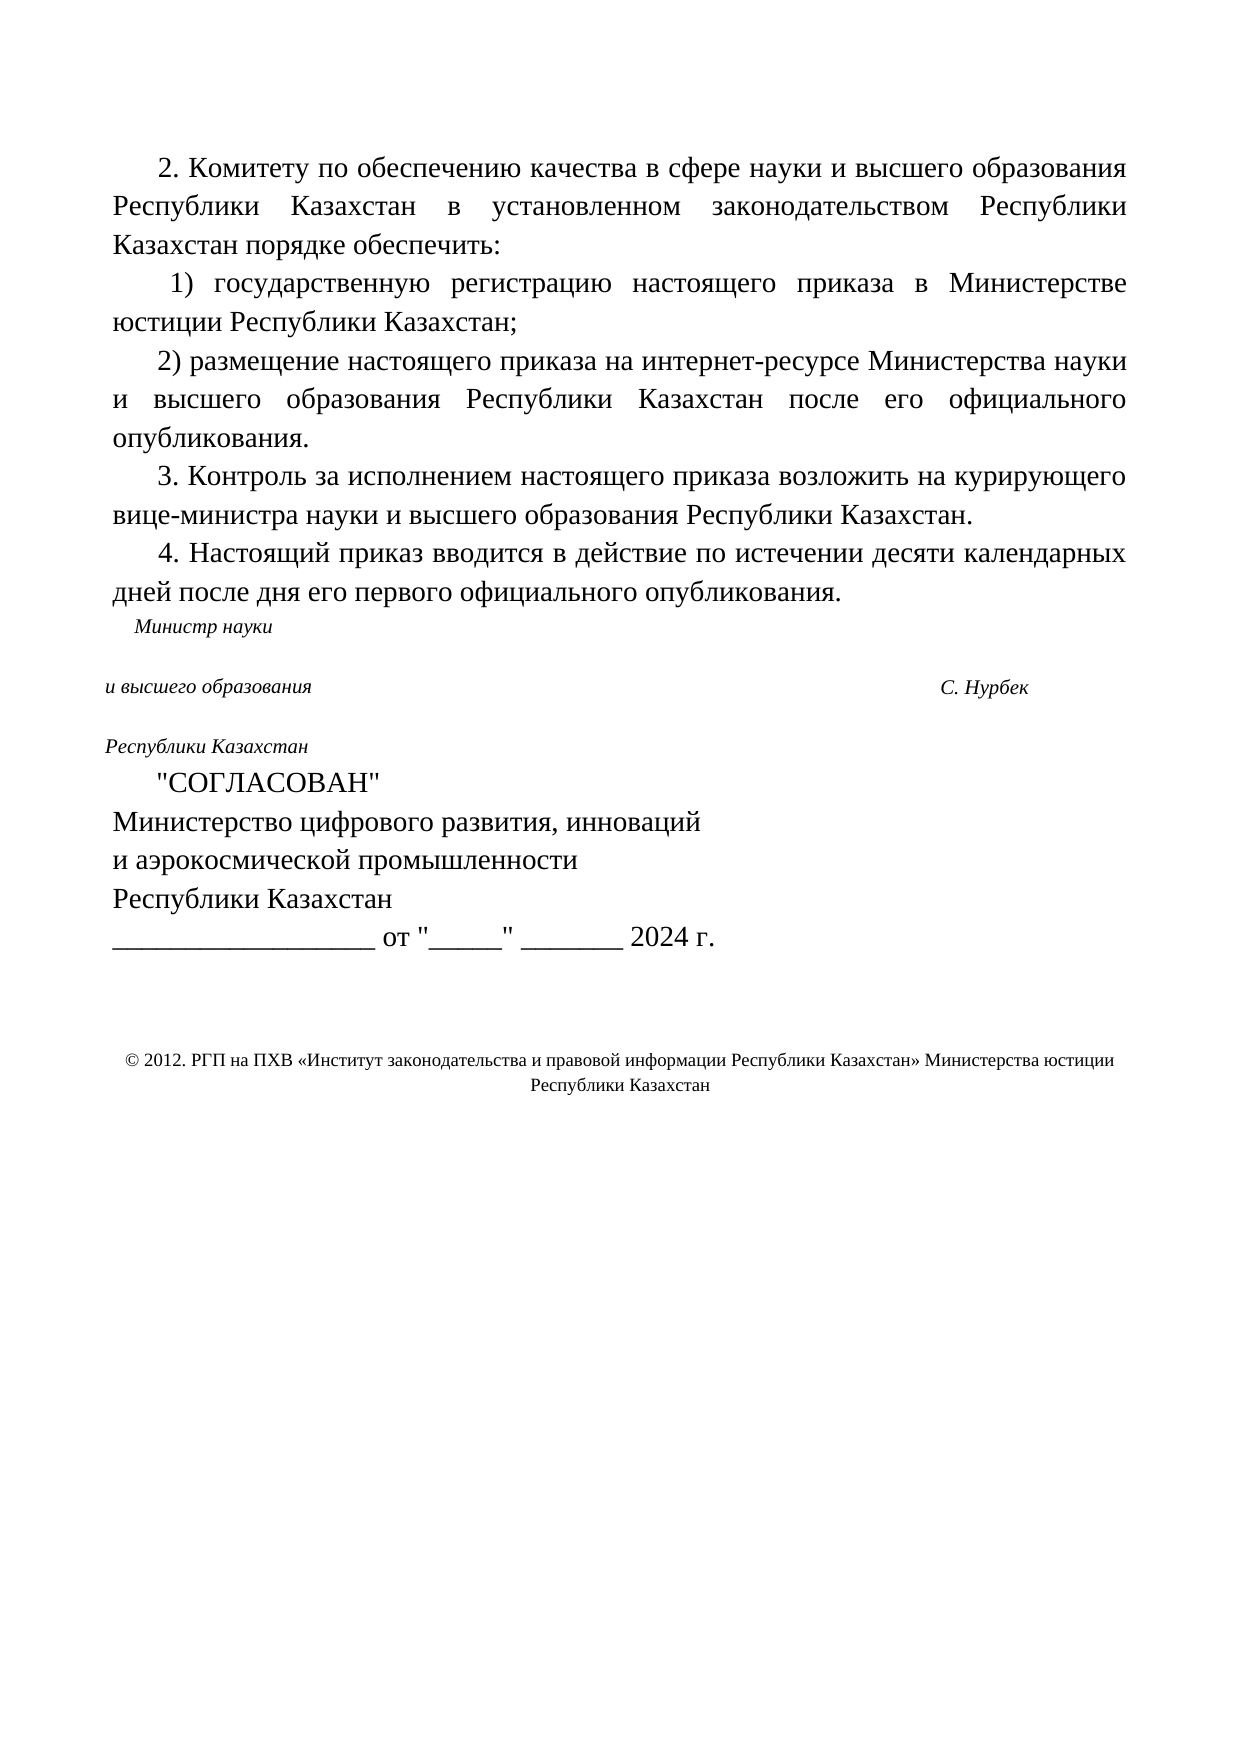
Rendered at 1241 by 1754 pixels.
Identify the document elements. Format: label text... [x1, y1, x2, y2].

text 4. Настоящий приказ вводится в действие по истечении десяти календарных дней после дня его первого официального опубликования. [112, 535, 1128, 607]
table_header Министр науки и высшего образования Республики Казахстан [101, 613, 939, 765]
text Министерство цифрового развития, инноваций [112, 804, 1128, 837]
text и аэрокосмической промышленности [112, 842, 1128, 876]
text 1) государственную регистрацию настоящего приказа в Министерстве юстиции Республики Казахстан; [112, 266, 1128, 338]
text Республики Казахстан [112, 881, 1128, 914]
text 3. Контроль за исполнением настоящего приказа возложить на курирующего вице-министра науки и высшего образования Республики Казахстан. [112, 458, 1128, 530]
table_header С. Нурбек [939, 613, 1240, 765]
text "СОГЛАСОВАН" [112, 765, 1128, 799]
text 2) размещение настоящего приказа на интернет-ресурсе Министерства науки и высшего образования Республики Казахстан после его официального опубликования. [112, 343, 1128, 453]
text 2. Комитету по обеспечению качества в сфере науки и высшего образования Республики Казахстан в установленном законодательством Республики Казахстан порядке обеспечить: [112, 150, 1128, 261]
text © 2012. РГП на ПХВ «Институт законодательства и правовой информации Республики Казахстан» Министерства юстиции Республики Казахстан [112, 1049, 1128, 1095]
text __________________ от "_____" _______ 2024 г. [112, 919, 1128, 953]
